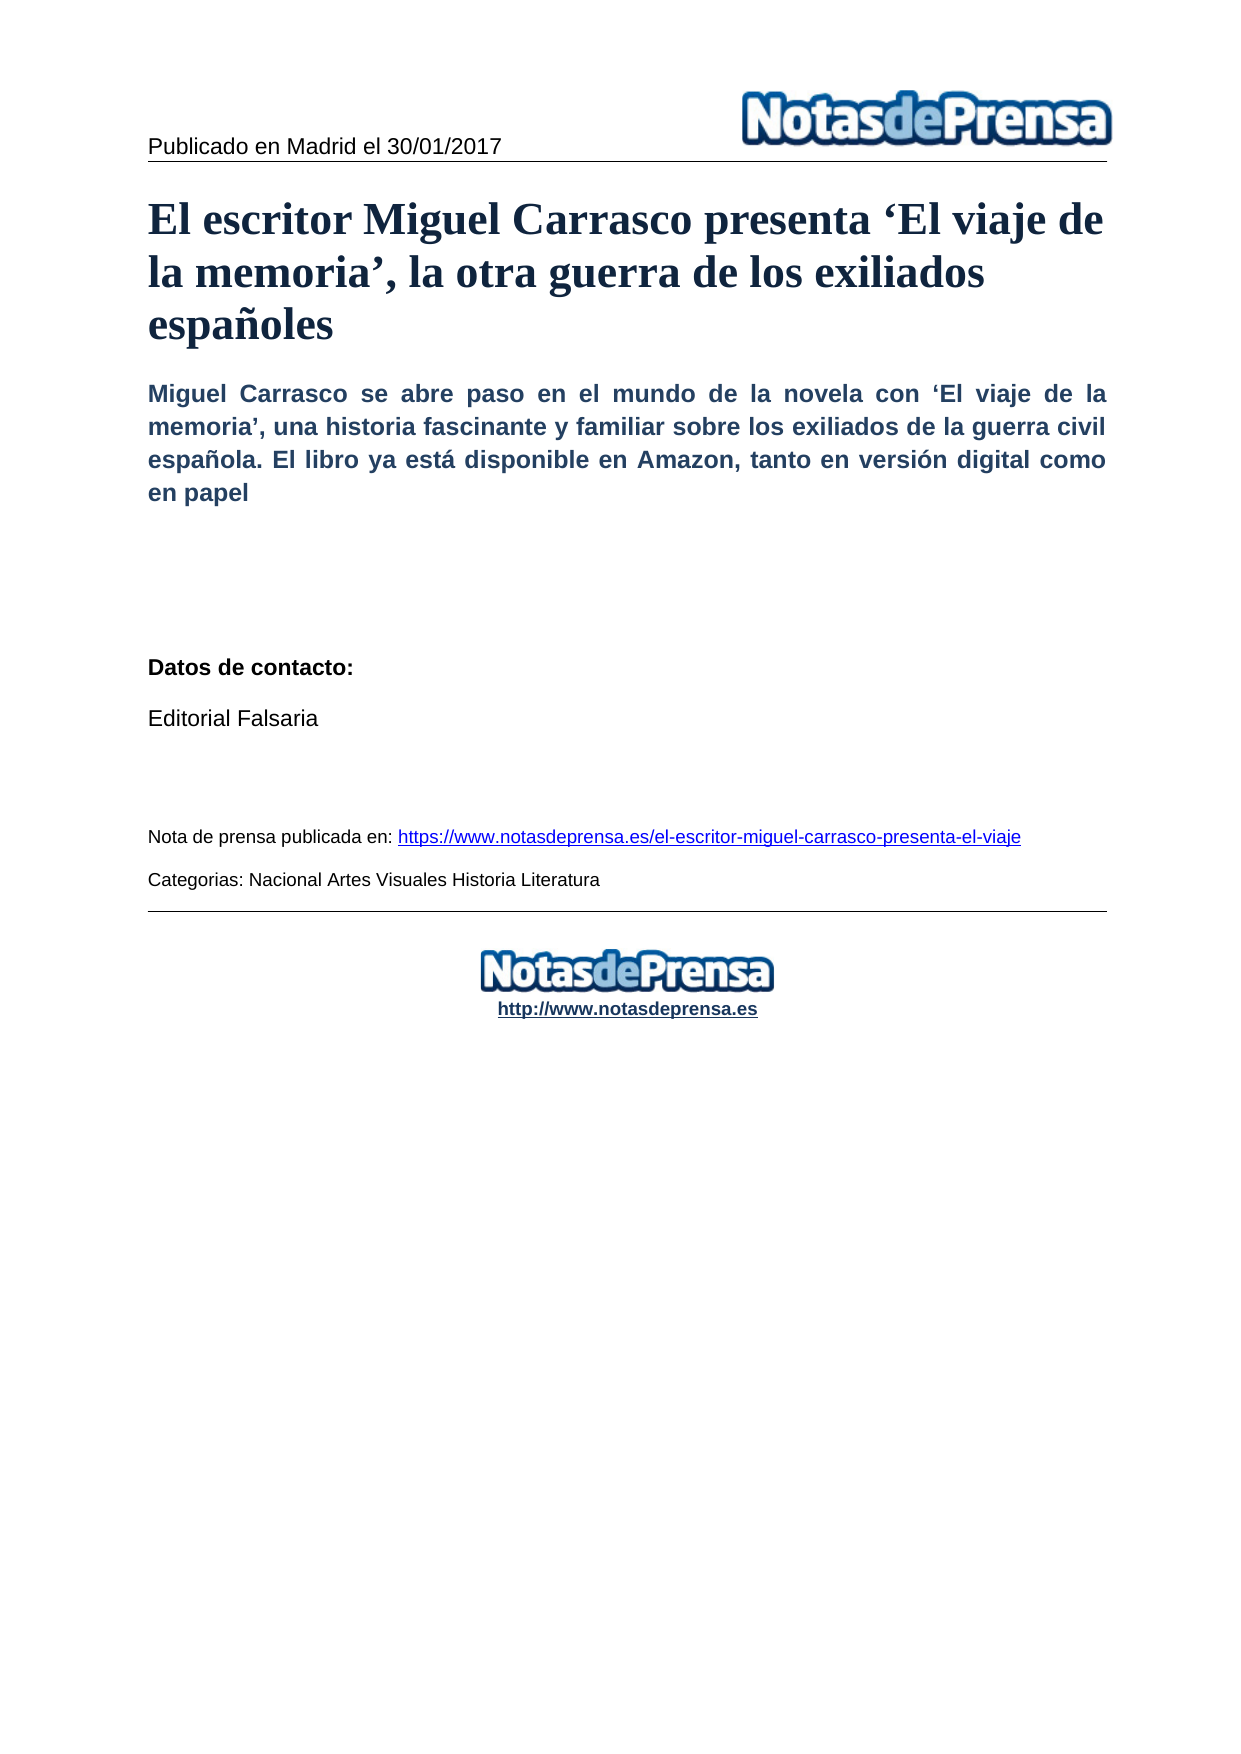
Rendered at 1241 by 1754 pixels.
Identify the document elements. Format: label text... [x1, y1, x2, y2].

picture [742, 90, 1113, 148]
text Nota de prensa publicada en: https://www.notasdeprensa.es/el-escritor-miguel-carrasco-presenta-el-viaje [148, 826, 1107, 848]
text Editorial Falsaria [148, 705, 1063, 732]
picture [480, 948, 775, 994]
text Categorias: Nacional Artes Visuales Historia Literatura [148, 868, 1107, 890]
text Datos de contacto: [148, 654, 1107, 681]
text Publicado en Madrid el 30/01/2017 [148, 133, 1107, 161]
text http://www.notasdeprensa.es [148, 998, 1107, 1019]
subtitle Miguel Carrasco se abre paso en el mundo de la novela con ‘El viaje de la memoria’, una historia fascinante y familiar sobre los exiliados de la guerra civil española. El libro ya está disponible en Amazon, tanto en versión digital como en papel [148, 379, 1107, 507]
subtitle El escritor Miguel Carrasco presenta ‘El viaje de la memoria’, la otra guerra de los exiliados españoles [148, 192, 1107, 350]
